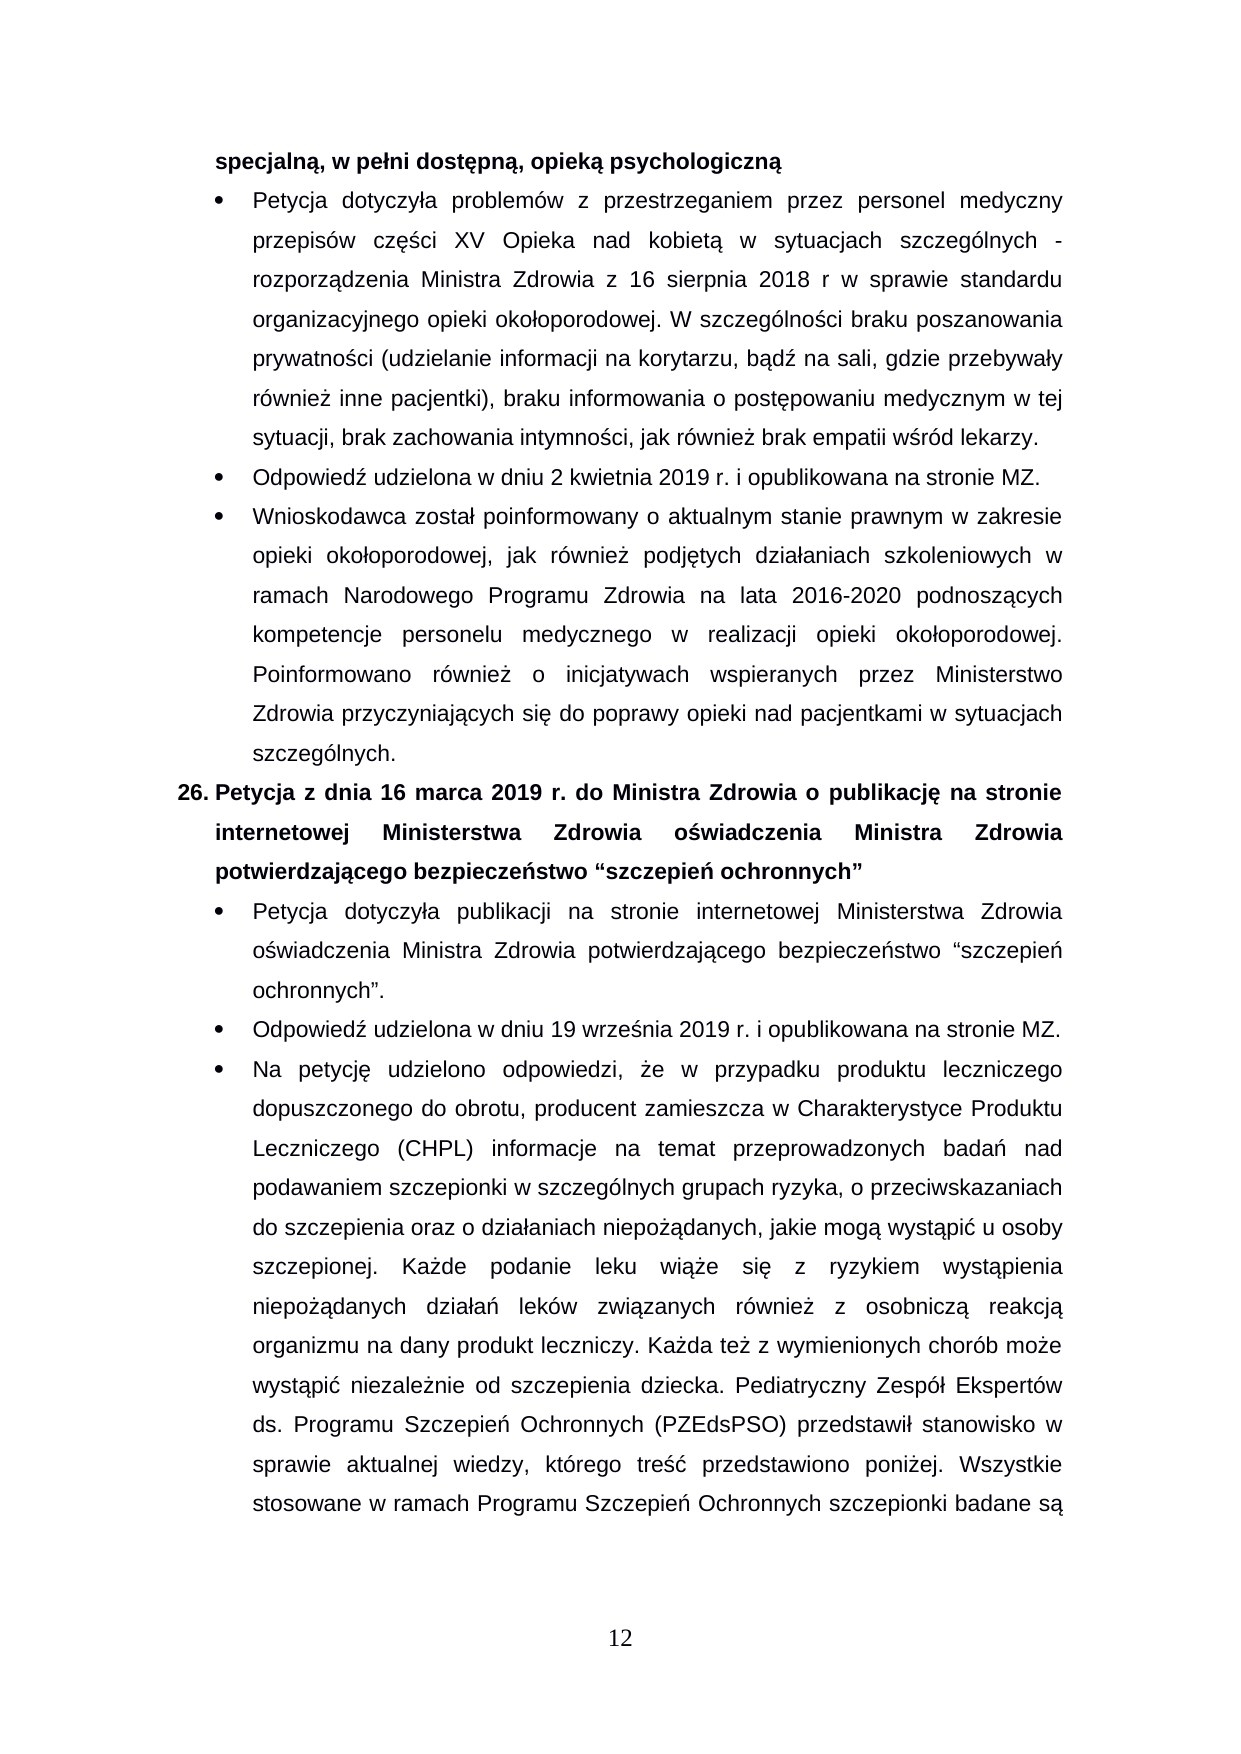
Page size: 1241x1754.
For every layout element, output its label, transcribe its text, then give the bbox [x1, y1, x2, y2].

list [177, 148, 1063, 174]
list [215, 1056, 1063, 1516]
list Petycja dotyczyła problemów z przestrzeganiem przez personel medyczny przepisów części XV Opieka nad kobietą w sytuacjach szczególnych - rozporządzenia Ministra Zdrowia z 16 sierpnia 2018 r w sprawie standardu organizacyjnego opieki okołoporodowej. W szczególności braku poszanowania prywatności (udzielanie informacji na korytarzu, bądź na sali, gdzie przebywały również inne pacjentki), braku informowania o postępowaniu medycznym w tej sytuacji, brak zachowania intymności, jak również brak empatii wśród lekarzy. [215, 187, 1063, 450]
list Petycja dotyczyła publikacji na stronie internetowej Ministerstwa Zdrowia oświadczenia Ministra Zdrowia potwierdzającego bezpieczeństwo “szczepień ochronnych”. [215, 898, 1063, 1003]
list Odpowiedź udzielona w dniu 2 kwietnia 2019 r. i opublikowana na stronie MZ. [215, 463, 1063, 490]
list Odpowiedź udzielona w dniu 19 września 2019 r. i opublikowana na stronie MZ. [215, 1016, 1063, 1043]
list Wnioskodawca został poinformowany o aktualnym stanie prawnym w zakresie opieki okołoporodowej, jak również podjętych działaniach szkoleniowych w ramach Narodowego Programu Zdrowia na lata 2016-2020 podnoszących kompetencje personelu medycznego w realizacji opieki okołoporodowej. Poinformowano również o inicjatywach wspieranych przez Ministerstwo Zdrowia przyczyniających się do poprawy opieki nad pacjentkami w sytuacjach szczególnych. [215, 503, 1063, 766]
list Petycja z dnia 16 marca 2019 r. do Ministra Zdrowia o publikację na stronie internetowej Ministerstwa Zdrowia oświadczenia Ministra Zdrowia potwierdzającego bezpieczeństwo “szczepień ochronnych” [177, 779, 1063, 885]
